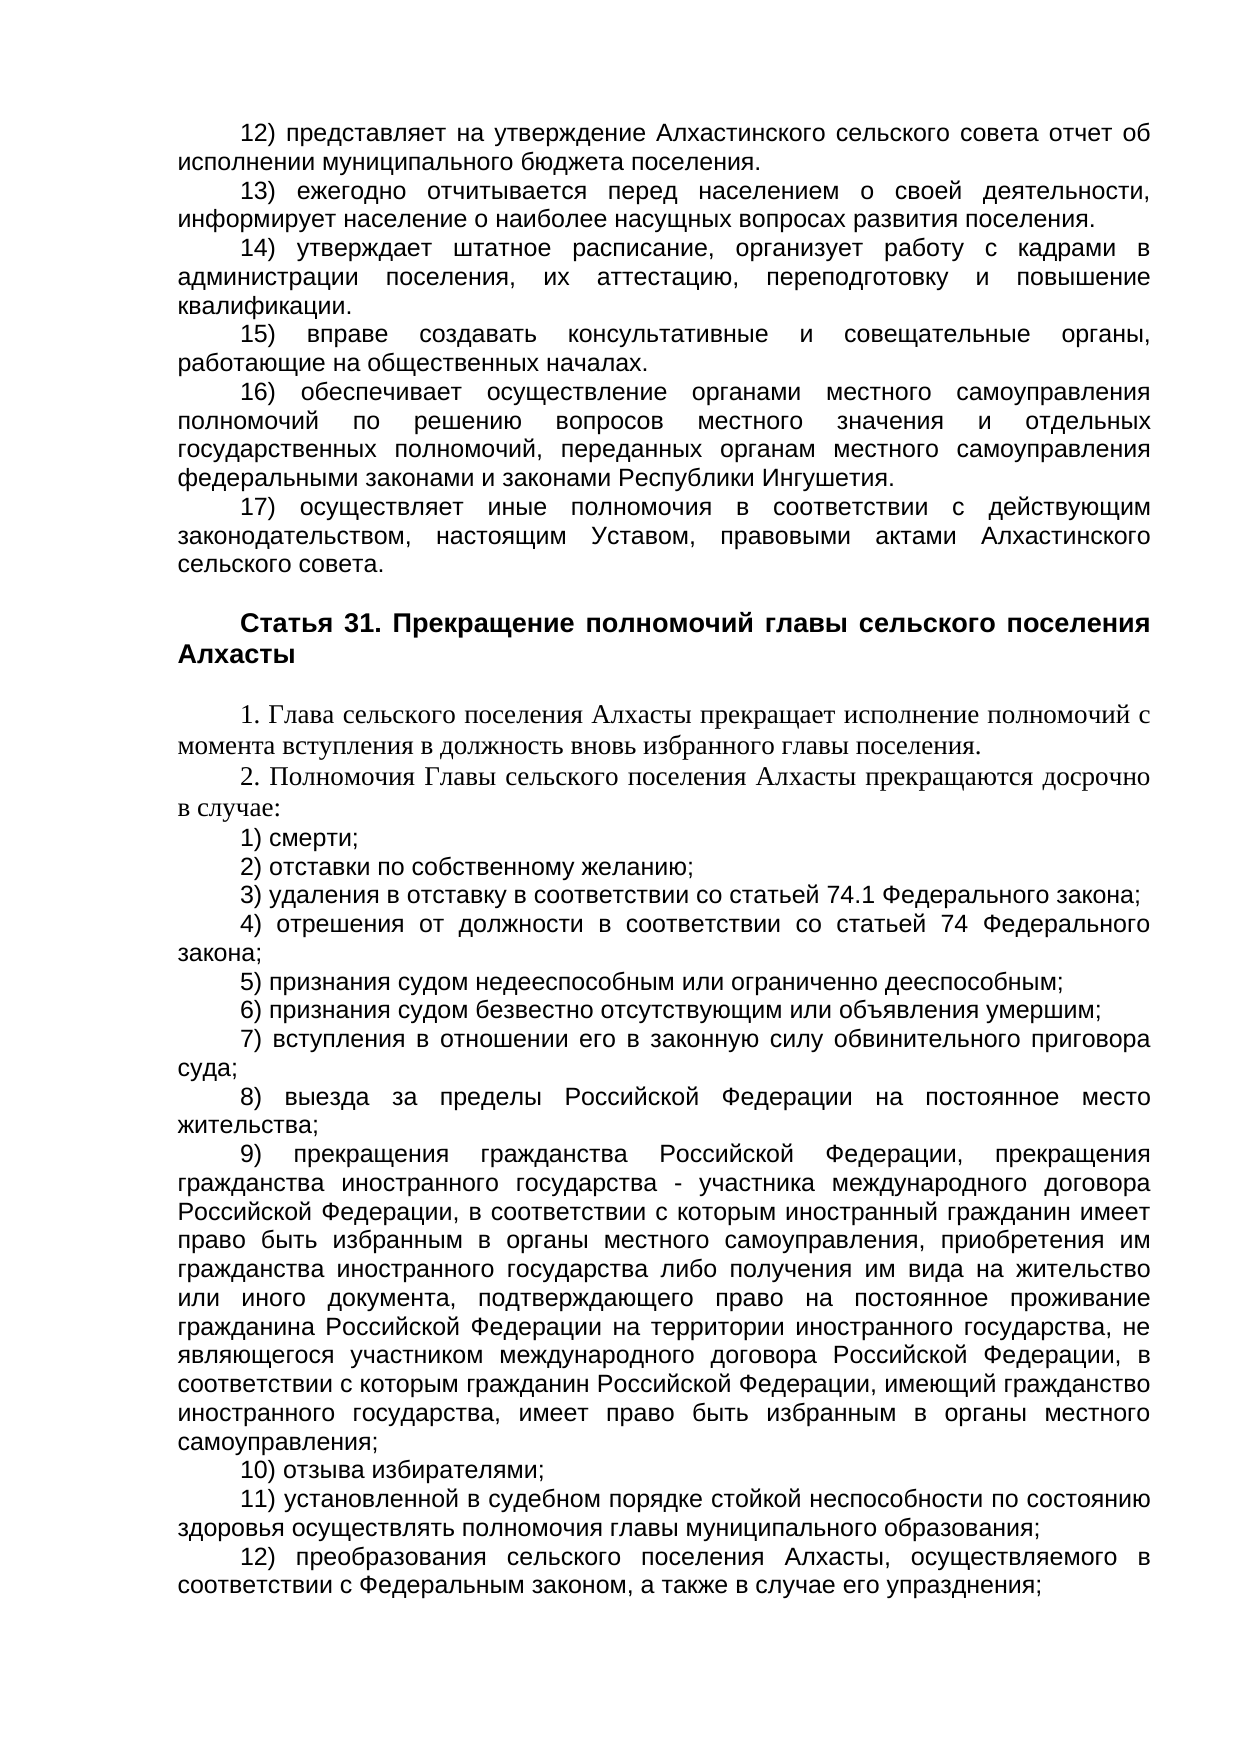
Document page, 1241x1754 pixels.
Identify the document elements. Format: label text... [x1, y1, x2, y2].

text 1. Глава сельского поселения Алхасты прекращает исполнение полномочий с момента вступления в должность вновь избранного главы поселения. [177, 698, 1152, 760]
text 8) выезда за пределы Российской Федерации на постоянное место жительства; [177, 1081, 1152, 1139]
text 9) прекращения гражданства Российской Федерации, прекращения гражданства иностранного государства - участника международного договора Российской Федерации, в соответствии с которым иностранный гражданин имеет право быть избранным в органы местного самоуправления, приобретения им гражданства иностранного государства либо получения им вида на жительство или иного документа, подтверждающего право на постоянное проживание гражданина Российской Федерации на территории иностранного государства, не являющегося участником международного договора Российской Федерации, в соответствии с которым гражданин Российской Федерации, имеющий гражданство иностранного государства, имеет право быть избранным в органы местного самоуправления; [177, 1139, 1152, 1455]
text 5) признания судом недееспособным или ограниченно дееспособным; [177, 966, 1152, 995]
text 12) представляет на утверждение Алхастинского сельского совета отчет об исполнении муниципального бюджета поселения. [177, 118, 1152, 176]
text 11) установленной в судебном порядке стойкой неспособности по состоянию здоровья осуществлять полномочия главы муниципального образования; [177, 1484, 1152, 1541]
text 14) утверждает штатное расписание, организует работу с кадрами в администрации поселения, их аттестацию, переподготовку и повышение квалификации. [177, 233, 1152, 319]
text 7) вступления в отношении его в законную силу обвинительного приговора суда; [177, 1024, 1152, 1081]
text 16) обеспечивает осуществление органами местного самоуправления полномочий по решению вопросов местного значения и отдельных государственных полномочий, переданных органам местного самоуправления федеральными законами и законами Республики Ингушетия. [177, 377, 1152, 492]
text 13) ежегодно отчитывается перед населением о своей деятельности, информирует население о наиболее насущных вопросах развития поселения. [177, 176, 1152, 233]
text 15) вправе создавать консультативные и совещательные органы, работающие на общественных началах. [177, 319, 1152, 377]
text 3) удаления в отставку в соответствии со статьей 74.1 Федерального закона; [177, 880, 1152, 909]
text 6) признания судом безвестно отсутствующим или объявления умершим; [177, 995, 1152, 1024]
text 2) отставки по собственному желанию; [177, 851, 1152, 880]
text 12) преобразования сельского поселения Алхасты, осуществляемого в соответствии с Федеральным законом, а также в случае его упразднения; [177, 1541, 1152, 1599]
text 17) осуществляет иные полномочия в соответствии с действующим законодательством, настоящим Уставом, правовыми актами Алхастинского сельского совета. [177, 492, 1152, 578]
text 4) отрешения от должности в соответствии со статьей 74 Федерального закона; [177, 909, 1152, 966]
text 10) отзыва избирателями; [177, 1455, 1152, 1484]
subtitle Статья 31. Прекращение полномочий главы сельского поселения Алхасты [177, 607, 1152, 669]
text 1) смерти; [177, 823, 1152, 851]
text 2. Полномочия Главы сельского поселения Алхасты прекращаются досрочно в случае: [177, 760, 1152, 823]
